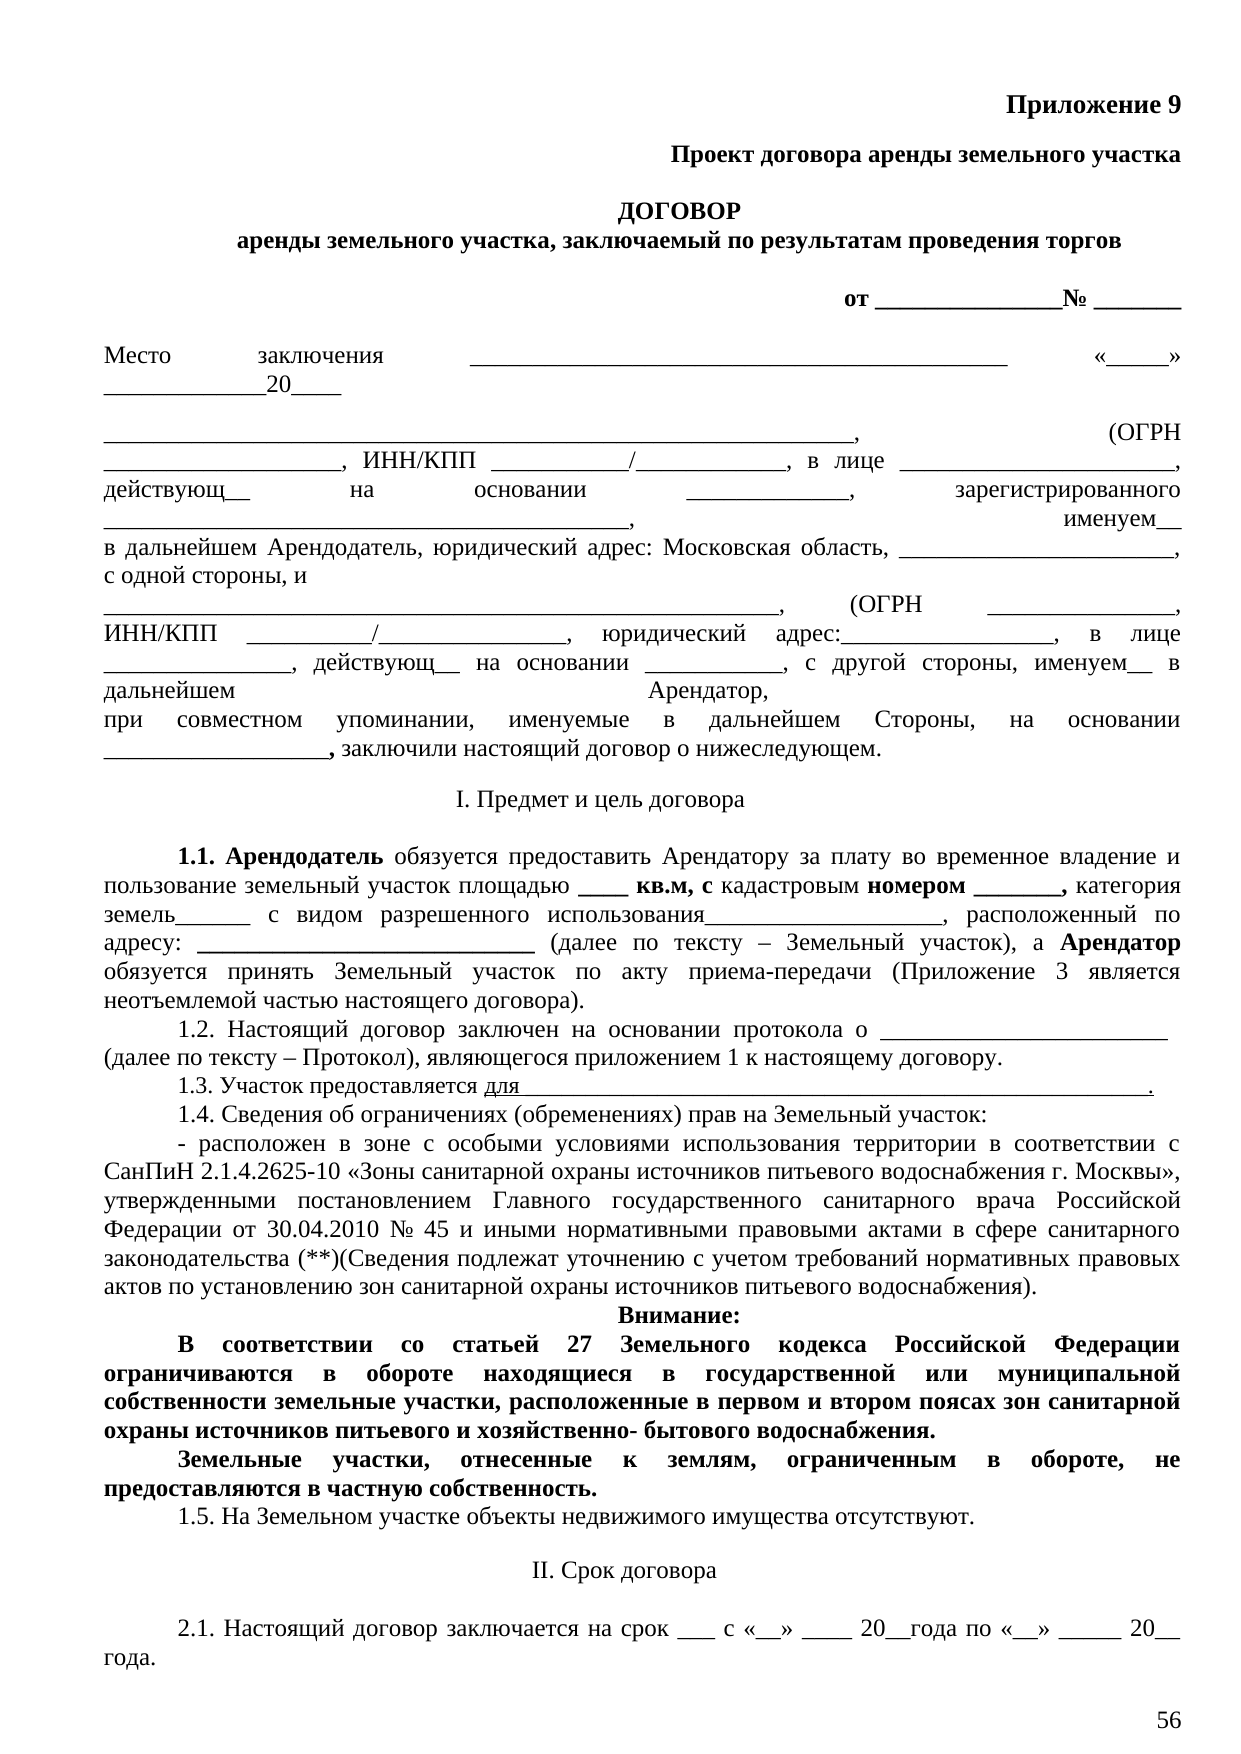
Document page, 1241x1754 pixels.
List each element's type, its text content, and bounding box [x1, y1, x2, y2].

text 2.1. Настоящий договор заключается на срок ___ с «__» ____ 20__года по «__» _____ 20__ года. [103, 1613, 1181, 1671]
text I. Предмет и цель договора [456, 788, 1181, 812]
text 1.3. Участок предоставляется для ____________________________________________________. [103, 1071, 1181, 1099]
text ____________________________________________________________, (ОГРН ___________________, ИНН/КПП ___________/____________, в лице ______________________, действующ__ на основании _____________, зарегистрированного __________________________________________, именуем__ в дальнейшем Арендодатель, юридический адрес: Московская область, ______________________, с одной стороны, и [103, 417, 1181, 589]
text ДОГОВОР [103, 196, 1181, 225]
text Место заключения ___________________________________________ «_____» _____________20____ [103, 340, 1181, 398]
text Земельные участки, отнесенные к землям, ограниченным в обороте, не предоставляются в частную собственность. [103, 1444, 1181, 1501]
text 1.2. Настоящий договор заключен на основании протокола о _______________________ (далее по тексту – Протокол), являющегося приложением 1 к настоящему договору. [103, 1014, 1181, 1071]
text от _______________№ _______ [103, 283, 1181, 311]
text 1.1. Арендодатель обязуется предоставить Арендатору за плату во временное владение и пользование земельный участок площадью ____ кв.м, с кадастровым номером _______, категория земель______ с видом разрешенного использования___________________, расположенный по адресу: ___________________________ (далее по тексту – Земельный участок), а Арендатор обязуется принять Земельный участок по акту приема-передачи (Приложение 3 является неотъемлемой частью настоящего договора). [103, 841, 1181, 1014]
text аренды земельного участка, заключаемый по результатам проведения торгов [103, 225, 1181, 283]
subtitle Приложение 9 [103, 89, 1181, 120]
text В соответствии со статьей 27 Земельного кодекса Российской Федерации ограничиваются в обороте находящиеся в государственной или муниципальной собственности земельные участки, расположенные в первом и втором поясах зон санитарной охраны источников питьевого и хозяйственно- бытового водоснабжения. [103, 1329, 1181, 1444]
text Внимание: [103, 1300, 1181, 1329]
text 1.5. На Земельном участке объекты недвижимого имущества отсутствуют. [103, 1501, 1181, 1530]
text ______________________________________________________, (ОГРН _______________, ИНН/КПП __________/_______________, юридический адрес:_________________, в лице _______________, действующ__ на основании ___________, с другой стороны, именуем__ в дальнейшем Арендатор, при совместном упоминании, именуемые в дальнейшем Стороны, на основании __________________, заключили настоящий договор о нижеследующем. [103, 589, 1181, 762]
text Проект договора аренды земельного участка [103, 139, 1181, 168]
text 1.4. Сведения об ограничениях (обременениях) прав на Земельный участок: [103, 1099, 1181, 1128]
text - расположен в зоне с особыми условиями использования территории в соответствии с СанПиН 2.1.4.2625-10 «Зоны санитарной охраны источников питьевого водоснабжения г. Москвы», утвержденными постановлением Главного государственного санитарного врача Российской Федерации от 30.04.2010 № 45 и иными нормативными правовыми актами в сфере санитарного законодательства (**)(Сведения подлежат уточнению с учетом требований нормативных правовых актов по установлению зон санитарной охраны источников питьевого водоснабжения). [103, 1128, 1181, 1300]
text II. Срок договора [458, 1559, 1181, 1583]
